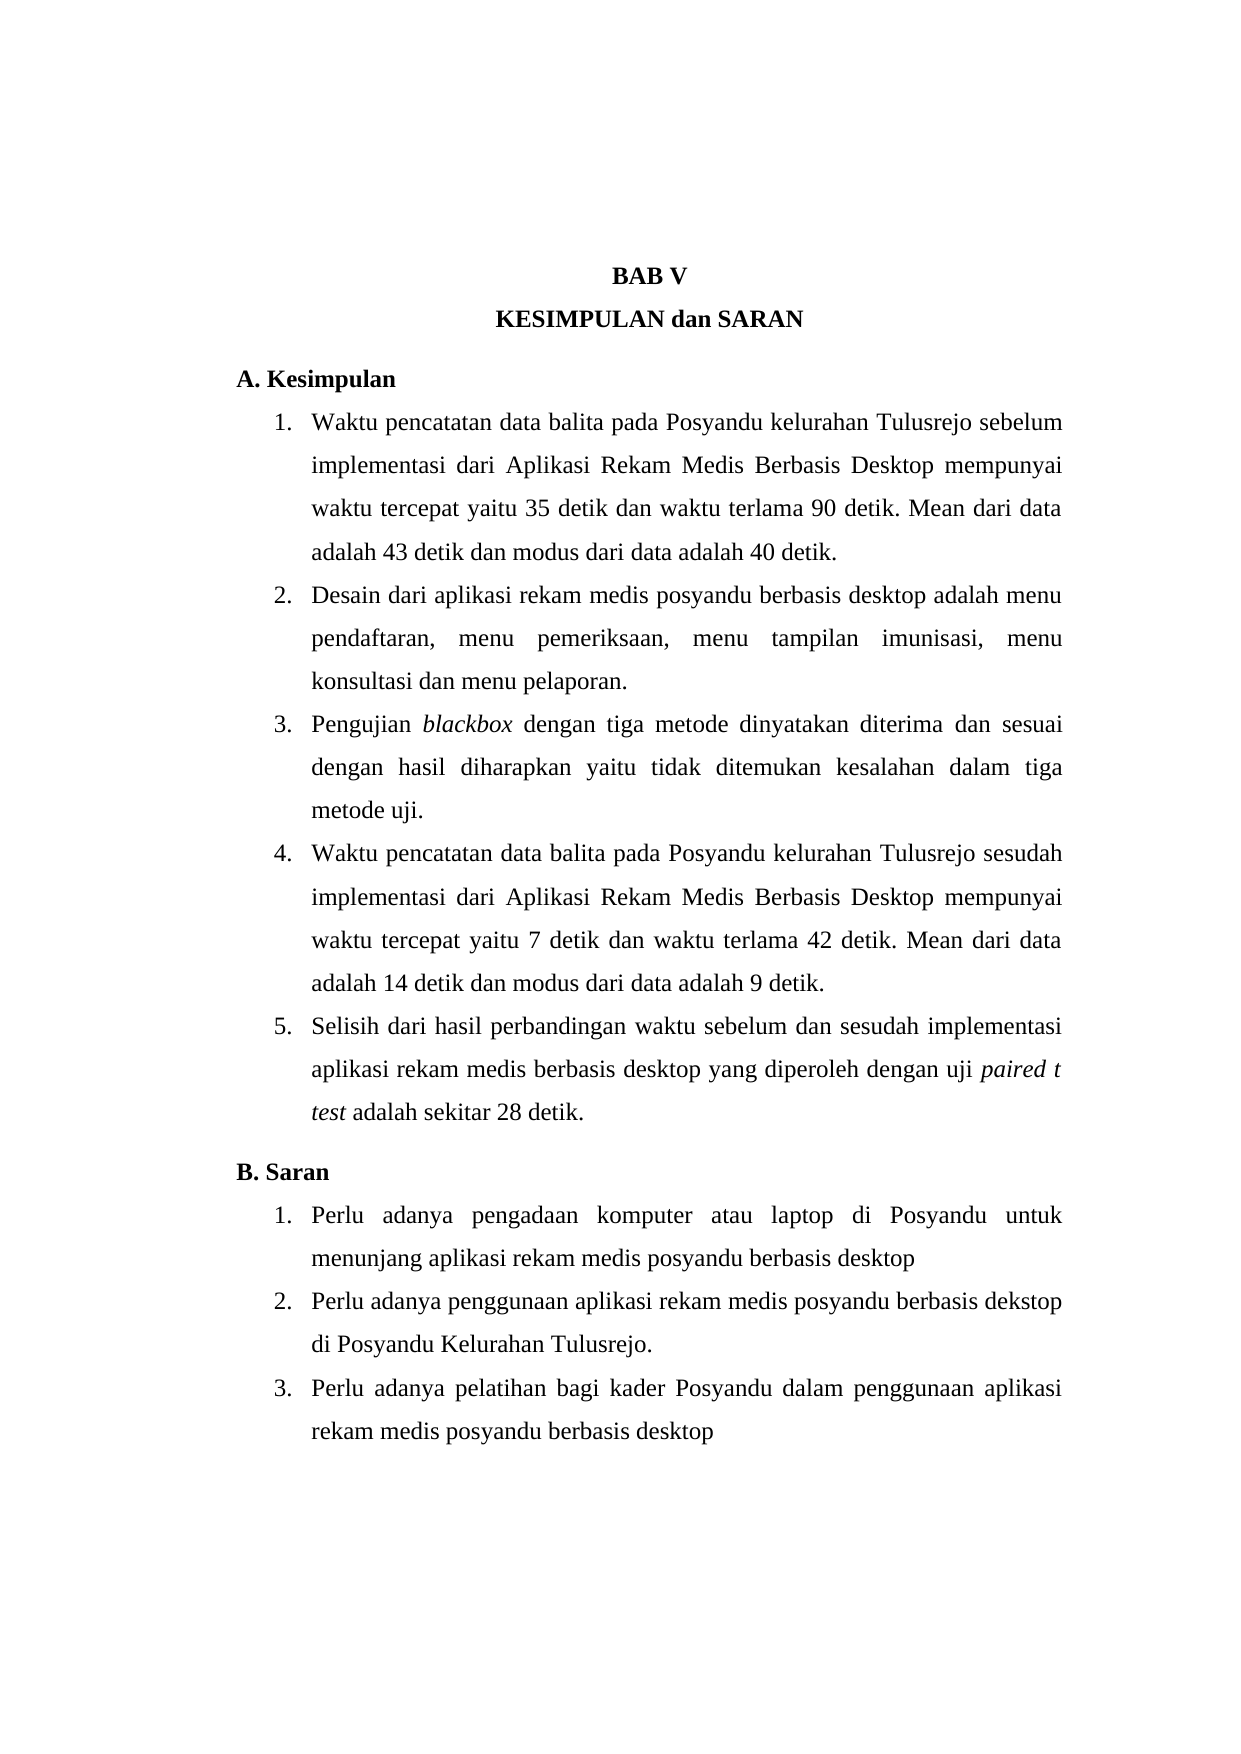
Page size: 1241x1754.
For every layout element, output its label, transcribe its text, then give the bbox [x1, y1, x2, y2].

subtitle A. Kesimpulan [236, 364, 1063, 393]
list Perlu adanya pelatihan bagi kader Posyandu dalam penggunaan aplikasi rekam medis posyandu berbasis desktop [274, 1373, 1063, 1444]
text KESIMPULAN dan SARAN [236, 304, 1063, 333]
subtitle BAB V [236, 261, 1063, 290]
subtitle B. Saran [236, 1157, 1063, 1186]
list Perlu adanya penggunaan aplikasi rekam medis posyandu berbasis dekstop di Posyandu Kelurahan Tulusrejo. [274, 1286, 1063, 1358]
list Desain dari aplikasi rekam medis posyandu berbasis desktop adalah menu pendaftaran, menu pemeriksaan, menu tampilan imunisasi, menu konsultasi dan menu pelaporan. [274, 580, 1063, 695]
list Selisih dari hasil perbandingan waktu sebelum dan sesudah implementasi aplikasi rekam medis berbasis desktop yang diperoleh dengan uji paired t test adalah sekitar 28 detik. [274, 1011, 1063, 1126]
list Pengujian blackbox dengan tiga metode dinyatakan diterima dan sesuai dengan hasil diharapkan yaitu tidak ditemukan kesalahan dalam tiga metode uji. [274, 709, 1063, 824]
list Waktu pencatatan data balita pada Posyandu kelurahan Tulusrejo sesudah implementasi dari Aplikasi Rekam Medis Berbasis Desktop mempunyai waktu tercepat yaitu 7 detik dan waktu terlama 42 detik. Mean dari data adalah 14 detik dan modus dari data adalah 9 detik. [274, 838, 1063, 997]
list Waktu pencatatan data balita pada Posyandu kelurahan Tulusrejo sebelum implementasi dari Aplikasi Rekam Medis Berbasis Desktop mempunyai waktu tercepat yaitu 35 detik dan waktu terlama 90 detik. Mean dari data adalah 43 detik dan modus dari data adalah 40 detik. [274, 407, 1063, 565]
list Perlu adanya pengadaan komputer atau laptop di Posyandu untuk menunjang aplikasi rekam medis posyandu berbasis desktop [274, 1200, 1063, 1272]
